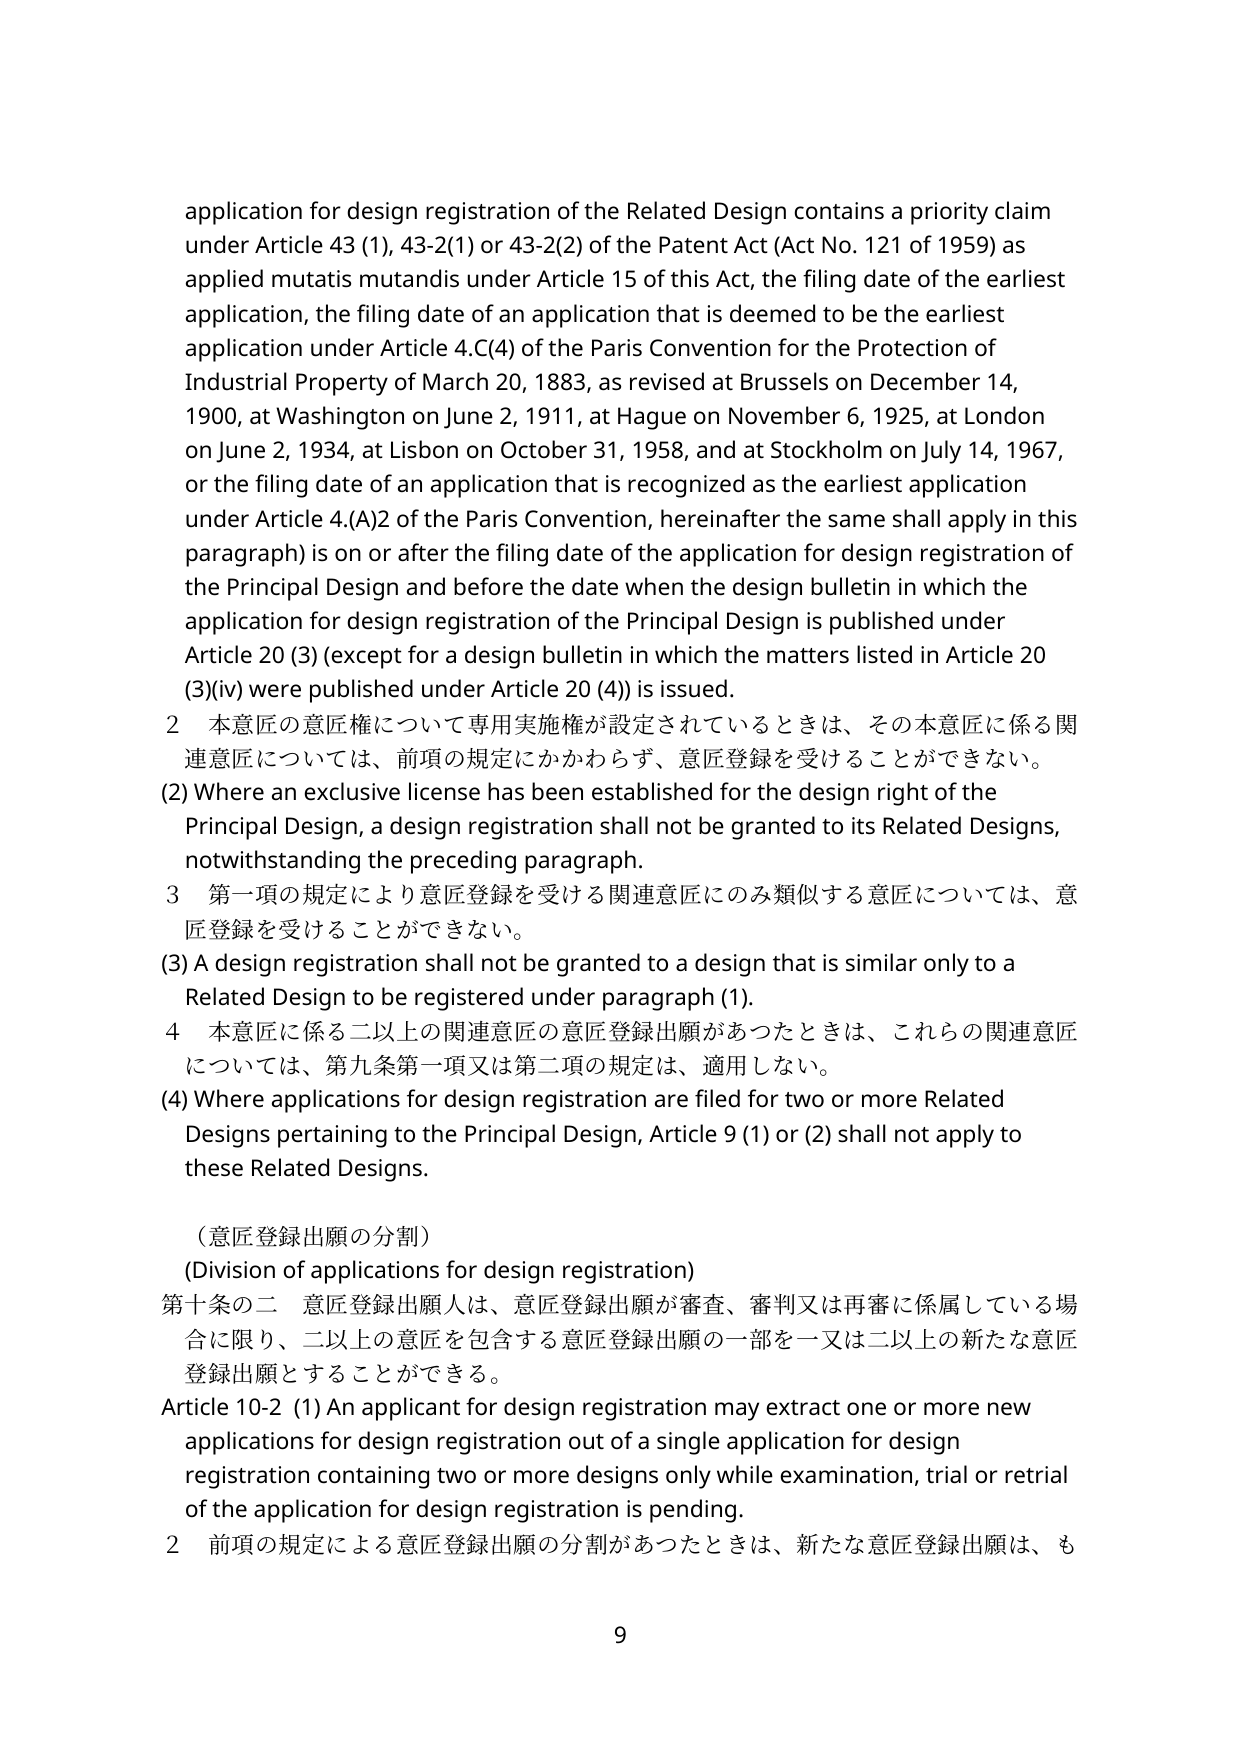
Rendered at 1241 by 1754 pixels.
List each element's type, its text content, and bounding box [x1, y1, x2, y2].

text (3) A design registration shall not be granted to a design that is similar only to a Related Design to be registered under paragraph (1). [161, 945, 1079, 1014]
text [161, 194, 1079, 706]
text (4) Where applications for design registration are filed for two or more Related Designs pertaining to the Principal Design, Article 9 (1) or (2) shall not apply to these Related Designs. [161, 1082, 1079, 1184]
text (Division of applications for design registration) [184, 1253, 1079, 1287]
text Article 10-2 (1) An applicant for design registration may extract one or more new applications for design registration out of a single application for design registration containing two or more designs only while examination, trial or retrial of the application for design registration is pending. [161, 1389, 1079, 1526]
text ２ 本意匠の意匠権について専用実施権が設定されているときは、その本意匠に係る関連意匠については、前項の規定にかかわらず、意匠登録を受けることができない。 [161, 706, 1079, 774]
text ３ 第一項の規定により意匠登録を受ける関連意匠にのみ類似する意匠については、意匠登録を受けることができない。 [161, 877, 1079, 945]
text （意匠登録出願の分割） [184, 1219, 1079, 1253]
text ４ 本意匠に係る二以上の関連意匠の意匠登録出願があつたときは、これらの関連意匠については、第九条第一項又は第二項の規定は、適用しない。 [161, 1014, 1079, 1082]
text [161, 1526, 1079, 1560]
text (2) Where an exclusive license has been established for the design right of the Principal Design, a design registration shall not be granted to its Related Designs, notwithstanding the preceding paragraph. [161, 774, 1079, 877]
text 第十条の二 意匠登録出願人は、意匠登録出願が審査、審判又は再審に係属している場合に限り、二以上の意匠を包含する意匠登録出願の一部を一又は二以上の新たな意匠登録出願とすることができる。 [161, 1287, 1079, 1389]
